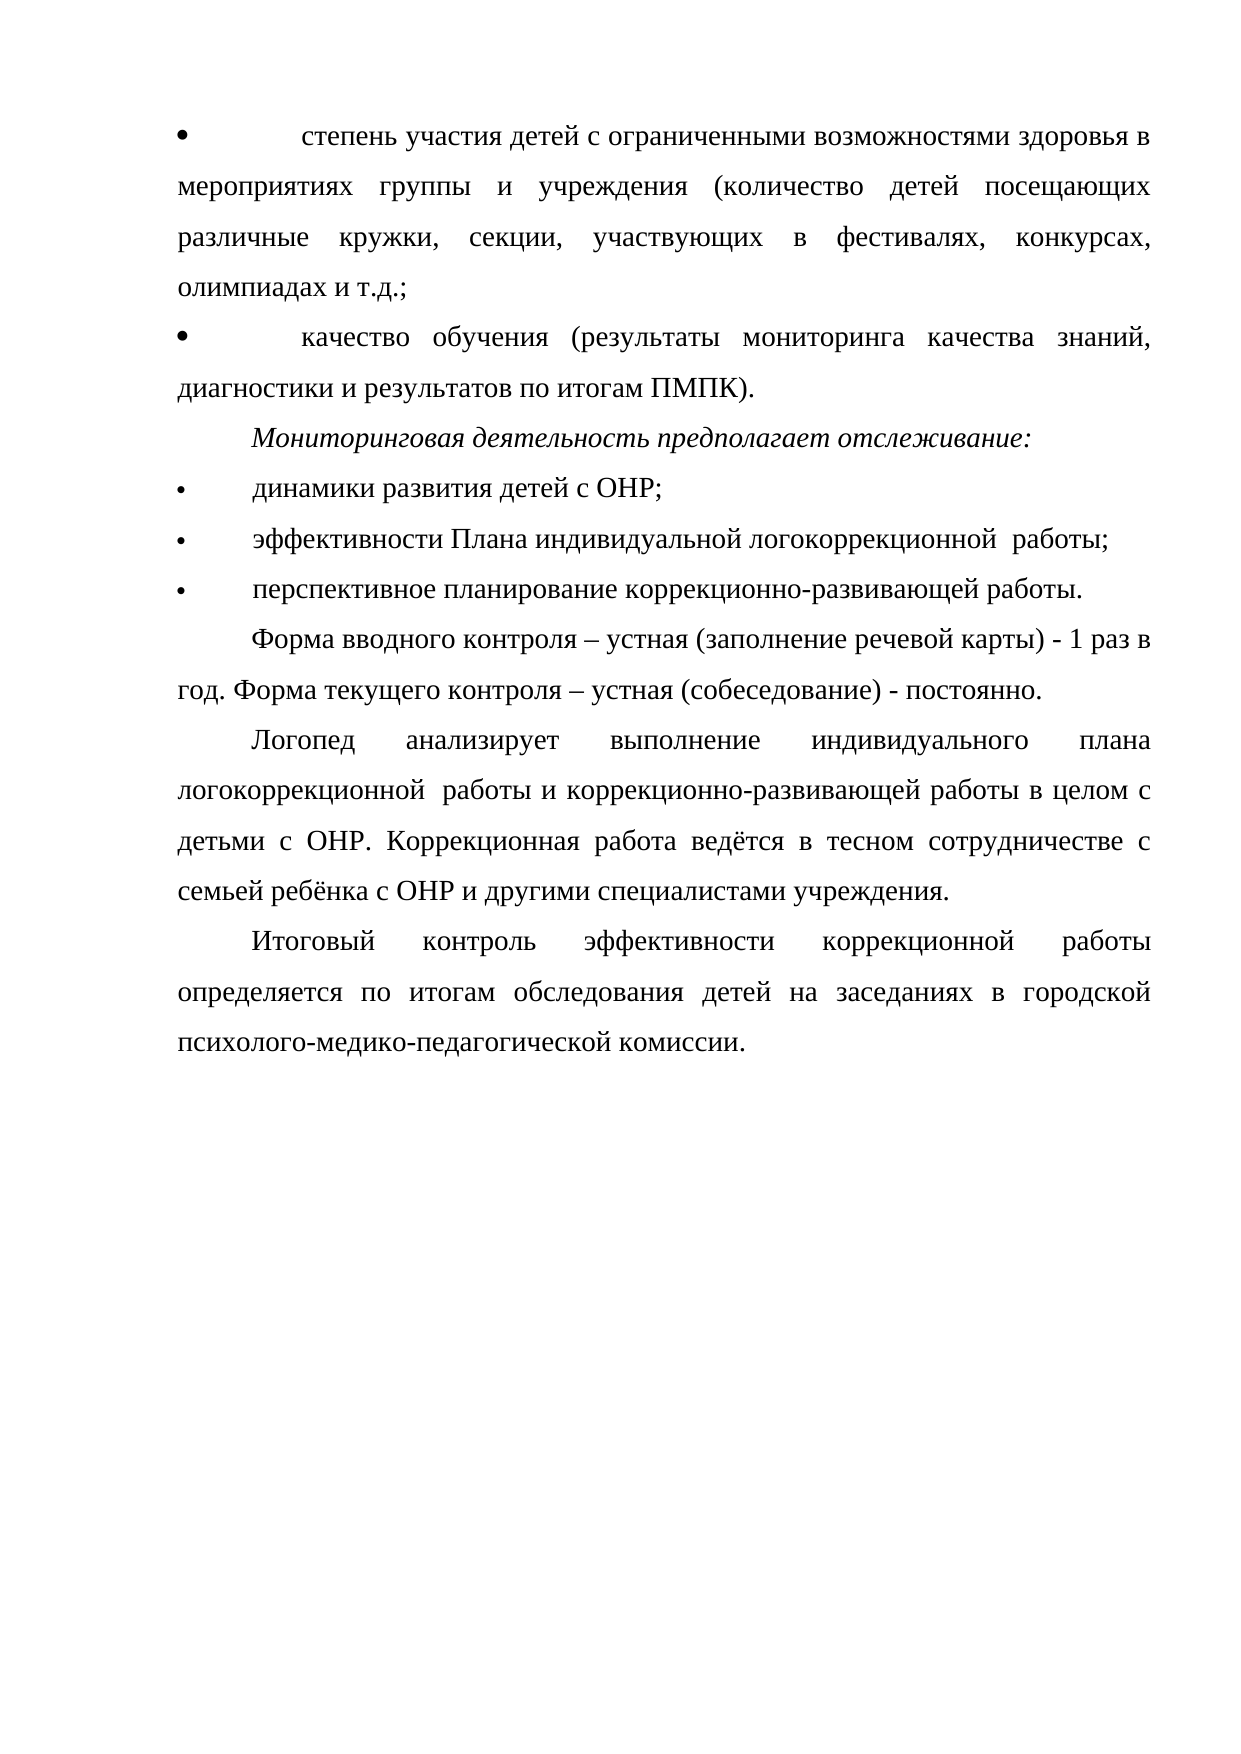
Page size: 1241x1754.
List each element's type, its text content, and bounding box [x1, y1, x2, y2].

text Итоговый контроль эффективности коррекционной работы определяется по итогам обследования детей на заседаниях в городской психолого-медико-педагогической комиссии. [177, 923, 1152, 1057]
list динамики развития детей с ОНР; [177, 471, 1152, 504]
list перспективное планирование коррекционно-развивающей работы. [177, 571, 1152, 605]
text Форма вводного контроля – устная (заполнение речевой карты) - 1 раз в год. Форма текущего контроля – устная (собеседование) - постоянно. [177, 621, 1152, 705]
list качество обучения (результаты мониторинга качества знаний, диагностики и результатов по итогам ПМПК). [177, 319, 1152, 403]
list степень участия детей с ограниченными возможностями здоровья в мероприятиях группы и учреждения (количество детей посещающих различные кружки, секции, участвующих в фестивалях, конкурсах, олимпиадах и т.д.; [177, 118, 1152, 303]
list эффективности Плана индивидуальной логокоррекционной работы; [177, 521, 1152, 554]
text Логопед анализирует выполнение индивидуального плана логокоррекционной работы и коррекционно-развивающей работы в целом с детьми с ОНР. Коррекционная работа ведётся в тесном сотрудничестве с семьей ребёнка с ОНР и другими специалистами учреждения. [177, 722, 1152, 907]
text Мониторинговая деятельность предполагает отслеживание: [177, 420, 1152, 454]
